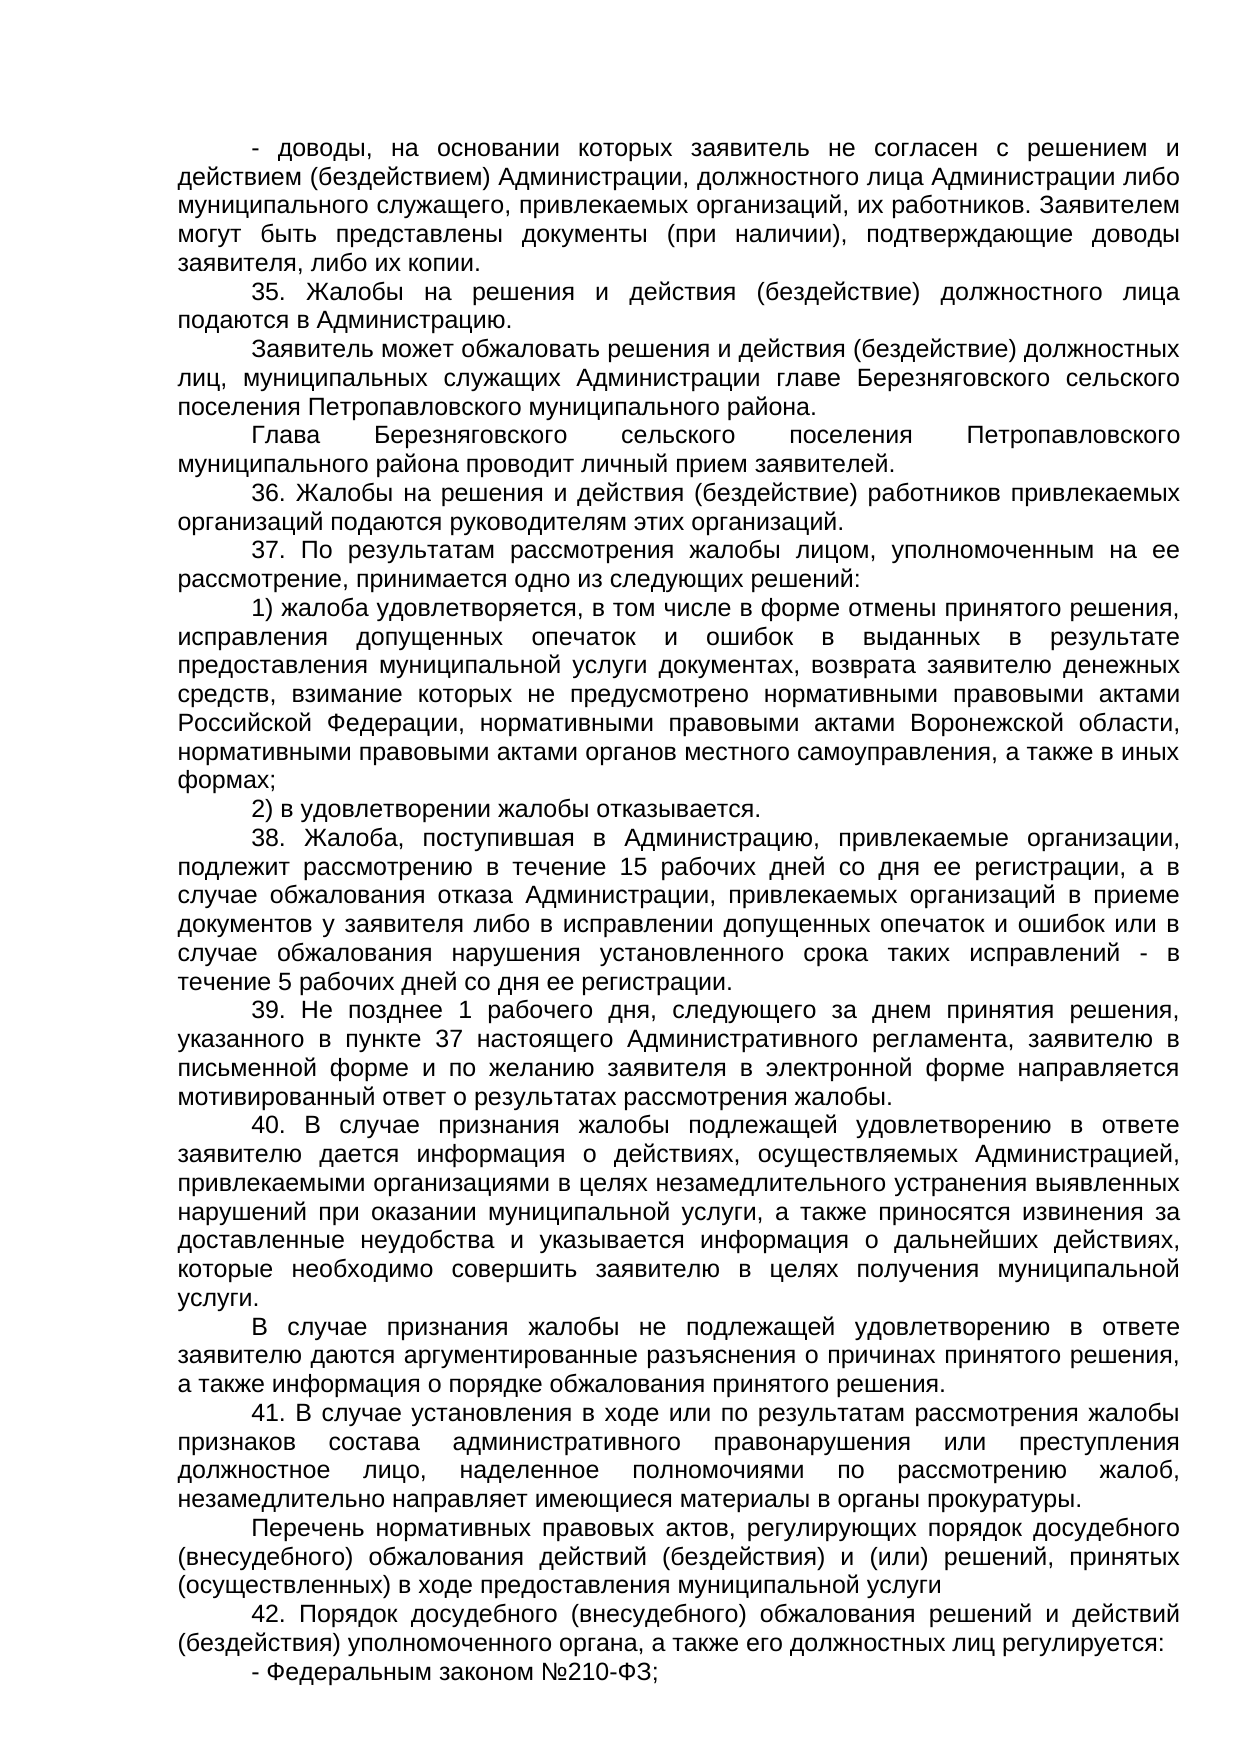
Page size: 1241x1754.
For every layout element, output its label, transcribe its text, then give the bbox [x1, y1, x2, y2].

text 1) жалоба удовлетворяется, в том числе в форме отмены принятого решения, исправления допущенных опечаток и ошибок в выданных в результате предоставления муниципальной услуги документах, возврата заявителю денежных средств, взимание которых не предусмотрено нормативными правовыми актами Российской Федерации, нормативными правовыми актами Воронежской области, нормативными правовыми актами органов местного самоуправления, а также в иных формах; [177, 593, 1181, 794]
text 41. В случае установления в ходе или по результатам рассмотрения жалобы признаков состава административного правонарушения или преступления должностное лицо, наделенное полномочиями по рассмотрению жалоб, незамедлительно направляет имеющиеся материалы в органы прокуратуры. [177, 1398, 1181, 1513]
text 42. Порядок досудебного (внесудебного) обжалования решений и действий (бездействия) уполномоченного органа, а также его должностных лиц регулируется: [177, 1599, 1181, 1657]
text Заявитель может обжаловать решения и действия (бездействие) должностных лиц, муниципальных служащих Администрации главе Березняговского сельского поселения Петропавловского муниципального района. [177, 334, 1181, 420]
text Глава Березняговского сельского поселения Петропавловского муниципального района проводит личный прием заявителей. [177, 420, 1181, 478]
text 40. В случае признания жалобы подлежащей удовлетворению в ответе заявителю дается информация о действиях, осуществляемых Администрацией, привлекаемыми организациями в целях незамедлительного устранения выявленных нарушений при оказании муниципальной услуги, а также приносятся извинения за доставленные неудобства и указывается информация о дальнейших действиях, которые необходимо совершить заявителю в целях получения муниципальной услуги. [177, 1110, 1181, 1312]
text 2) в удовлетворении жалобы отказывается. [177, 794, 1181, 823]
text Перечень нормативных правовых актов, регулирующих порядок досудебного (внесудебного) обжалования действий (бездействия) и (или) решений, принятых (осуществленных) в ходе предоставления муниципальной услуги [177, 1513, 1181, 1599]
text - Федеральным законом №210-ФЗ; [177, 1657, 1181, 1685]
text 39. Не позднее 1 рабочего дня, следующего за днем принятия решения, указанного в пункте 37 настоящего Административного регламента, заявителю в письменной форме и по желанию заявителя в электронной форме направляется мотивированный ответ о результатах рассмотрения жалобы. [177, 995, 1181, 1110]
text В случае признания жалобы не подлежащей удовлетворению в ответе заявителю даются аргументированные разъяснения о причинах принятого решения, а также информация о порядке обжалования принятого решения. [177, 1312, 1181, 1398]
text - доводы, на основании которых заявитель не согласен с решением и действием (бездействием) Администрации, должностного лица Администрации либо муниципального служащего, привлекаемых организаций, их работников. Заявителем могут быть представлены документы (при наличии), подтверждающие доводы заявителя, либо их копии. [177, 133, 1181, 277]
text 38. Жалоба, поступившая в Администрацию, привлекаемые организации, подлежит рассмотрению в течение 15 рабочих дней со дня ее регистрации, а в случае обжалования отказа Администрации, привлекаемых организаций в приеме документов у заявителя либо в исправлении допущенных опечаток и ошибок или в случае обжалования нарушения установленного срока таких исправлений - в течение 5 рабочих дней со дня ее регистрации. [177, 823, 1181, 995]
text 36. Жалобы на решения и действия (бездействие) работников привлекаемых организаций подаются руководителям этих организаций. [177, 478, 1181, 535]
text 35. Жалобы на решения и действия (бездействие) должностного лица подаются в Администрацию. [177, 277, 1181, 334]
text 37. По результатам рассмотрения жалобы лицом, уполномоченным на ее рассмотрение, принимается одно из следующих решений: [177, 535, 1181, 593]
